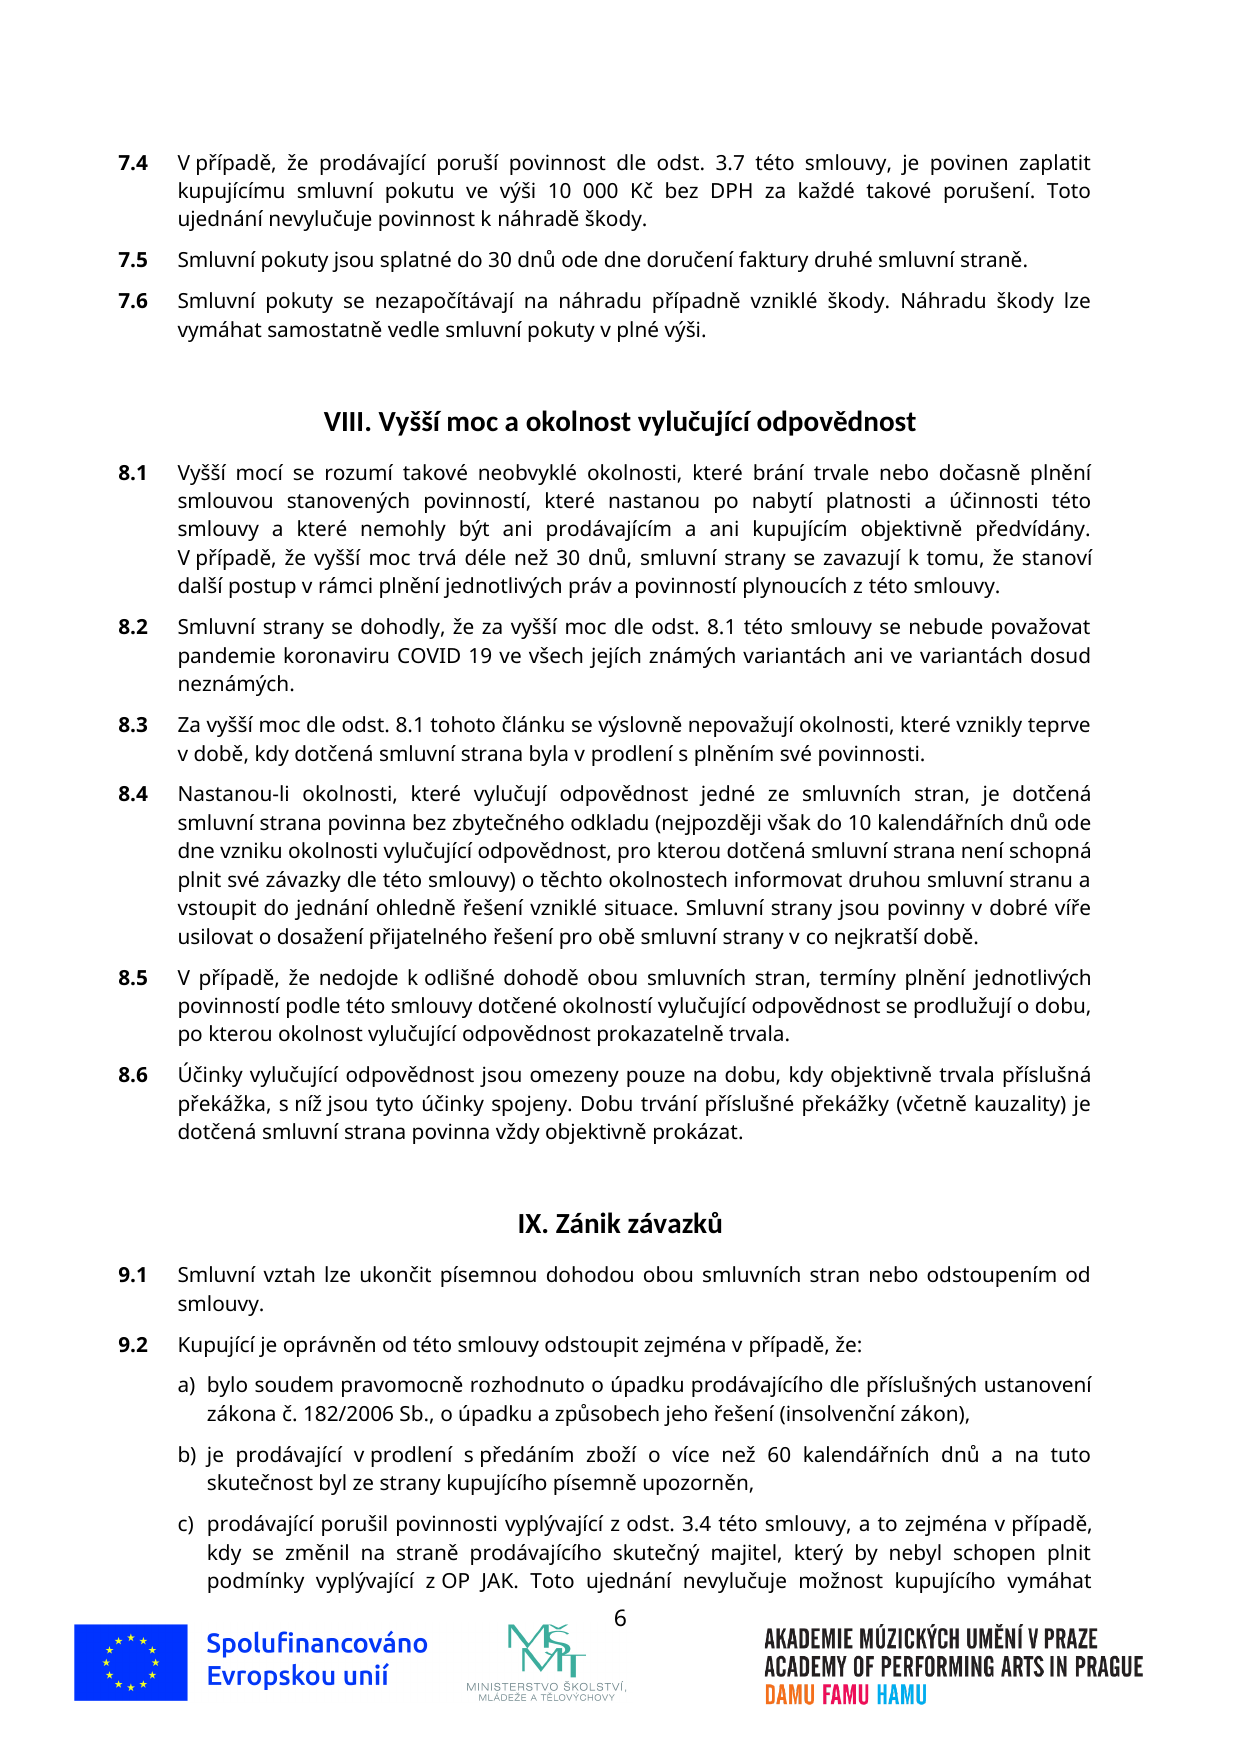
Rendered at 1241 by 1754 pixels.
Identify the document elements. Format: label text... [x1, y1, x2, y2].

text IX. Zánik závazků [148, 1205, 1093, 1241]
list Smluvní vztah lze ukončit písemnou dohodou obou smluvních stran nebo odstoupením od smlouvy. [118, 1260, 1093, 1317]
list je prodávající v prodlení s předáním zboží o více než 60 kalendářních dnů a na tuto skutečnost byl ze strany kupujícího písemně upozorněn, [177, 1440, 1093, 1497]
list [177, 1509, 1093, 1595]
list Účinky vylučující odpovědnost jsou omezeny pouze na dobu, kdy objektivně trvala příslušná překážka, s níž jsou tyto účinky spojeny. Dobu trvání příslušné překážky (včetně kauzality) je dotčená smluvní strana povinna vždy objektivně prokázat. [118, 1061, 1093, 1146]
list Nastanou-li okolnosti, které vylučují odpovědnost jedné ze smluvních stran, je dotčená smluvní strana povinna bez zbytečného odkladu (nejpozději však do 10 kalendářních dnů ode dne vzniku okolnosti vylučující odpovědnost, pro kterou dotčená smluvní strana není schopná plnit své závazky dle této smlouvy) o těchto okolnostech informovat druhou smluvní stranu a vstoupit do jednání ohledně řešení vzniklé situace. Smluvní strany jsou povinny v dobré víře usilovat o dosažení přijatelného řešení pro obě smluvní strany v co nejkratší době. [118, 779, 1093, 950]
picture [72, 1622, 634, 1703]
picture [764, 1624, 1154, 1708]
text VIII. Vyšší moc a okolnost vylučující odpovědnost [148, 403, 1093, 438]
list V případě, že prodávající poruší povinnost dle odst. 3.7 této smlouvy, je povinen zaplatit kupujícímu smluvní pokutu ve výši 10 000 Kč bez DPH za každé takové porušení. Toto ujednání nevylučuje povinnost k náhradě škody. [118, 148, 1093, 233]
list Vyšší mocí se rozumí takové neobvyklé okolnosti, které brání trvale nebo dočasně plnění smlouvou stanovených povinností, které nastanou po nabytí platnosti a účinnosti této smlouvy a které nemohly být ani prodávajícím a ani kupujícím objektivně předvídány. V případě, že vyšší moc trvá déle než 30 dnů, smluvní strany se zavazují k tomu, že stanoví další postup v rámci plnění jednotlivých práv a povinností plynoucích z této smlouvy. [118, 458, 1093, 600]
list Smluvní pokuty jsou splatné do 30 dnů ode dne doručení faktury druhé smluvní straně. [118, 245, 1093, 274]
list Kupující je oprávněn od této smlouvy odstoupit zejména v případě, že: [118, 1330, 1093, 1358]
list Za vyšší moc dle odst. 8.1 tohoto článku se výslovně nepovažují okolnosti, které vznikly teprve v době, kdy dotčená smluvní strana byla v prodlení s plněním své povinnosti. [118, 710, 1093, 767]
list Smluvní pokuty se nezapočítávají na náhradu případně vzniklé škody. Náhradu škody lze vymáhat samostatně vedle smluvní pokuty v plné výši. [118, 286, 1093, 343]
list bylo soudem pravomocně rozhodnuto o úpadku prodávajícího dle příslušných ustanovení zákona č. 182/2006 Sb., o úpadku a způsobech jeho řešení (insolvenční zákon), [177, 1371, 1093, 1427]
list Smluvní strany se dohodly, že za vyšší moc dle odst. 8.1 této smlouvy se nebude považovat pandemie koronaviru COVID 19 ve všech jejích známých variantách ani ve variantách dosud neznámých. [118, 612, 1093, 698]
list V případě, že nedojde k odlišné dohodě obou smluvních stran, termíny plnění jednotlivých povinností podle této smlouvy dotčené okolností vylučující odpovědnost se prodlužují o dobu, po kterou okolnost vylučující odpovědnost prokazatelně trvala. [118, 963, 1093, 1048]
